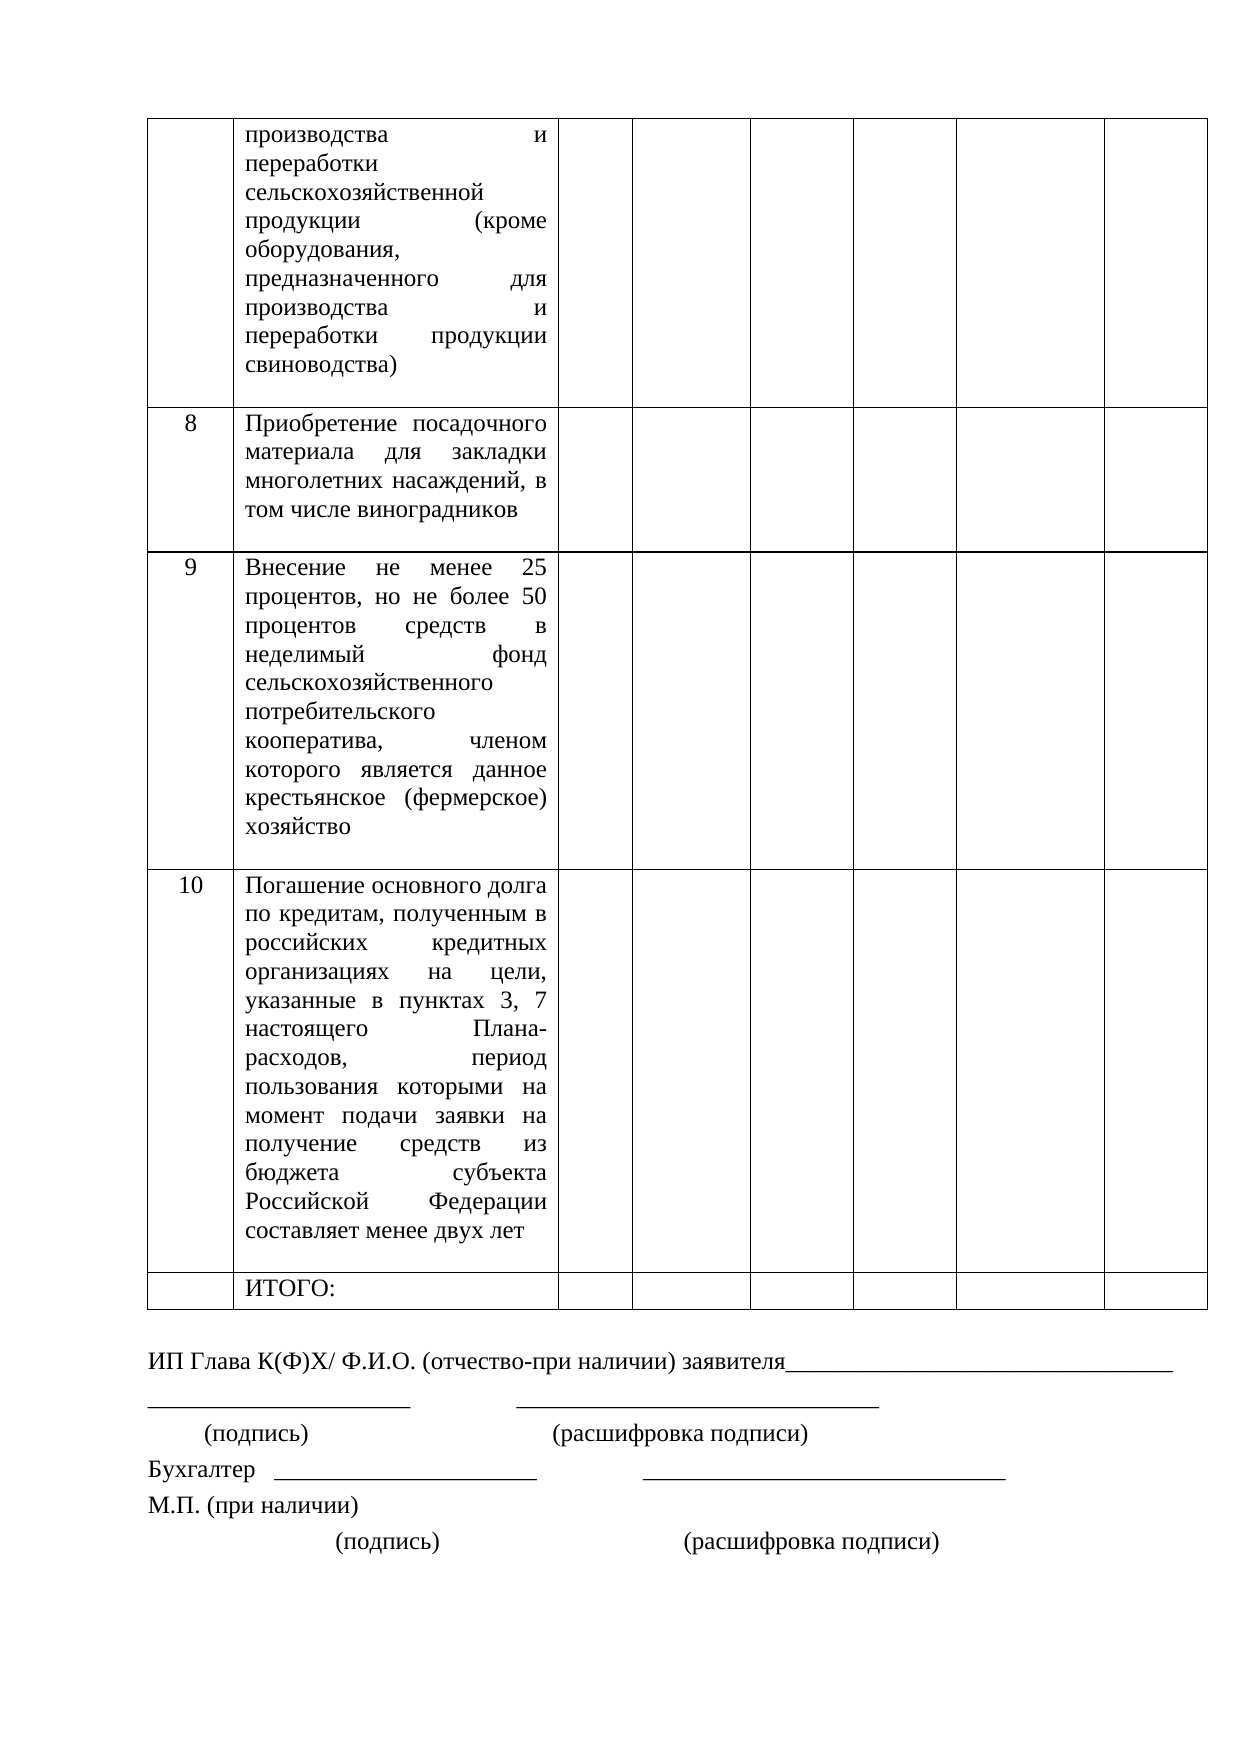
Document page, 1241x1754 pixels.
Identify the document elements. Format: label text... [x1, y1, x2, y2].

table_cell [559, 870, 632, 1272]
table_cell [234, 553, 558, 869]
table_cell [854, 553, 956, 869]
text Бухгалтер _____________________ _____________________________ [148, 1454, 1181, 1483]
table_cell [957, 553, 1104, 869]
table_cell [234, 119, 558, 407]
text (подпись) (расшифровка подписи) [148, 1418, 1181, 1447]
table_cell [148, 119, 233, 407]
text ИП Глава К(Ф)Х/ Ф.И.О. (отчество-при наличии) заявителя_______________________________ [148, 1346, 1181, 1375]
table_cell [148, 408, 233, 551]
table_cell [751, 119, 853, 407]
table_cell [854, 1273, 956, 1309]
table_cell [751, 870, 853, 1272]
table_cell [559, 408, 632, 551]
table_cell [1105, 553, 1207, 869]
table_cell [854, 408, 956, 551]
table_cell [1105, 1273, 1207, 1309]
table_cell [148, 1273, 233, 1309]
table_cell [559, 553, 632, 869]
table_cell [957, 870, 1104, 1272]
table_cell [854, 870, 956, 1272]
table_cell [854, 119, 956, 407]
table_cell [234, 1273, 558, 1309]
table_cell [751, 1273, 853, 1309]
text М.П. (при наличии) [148, 1490, 1181, 1519]
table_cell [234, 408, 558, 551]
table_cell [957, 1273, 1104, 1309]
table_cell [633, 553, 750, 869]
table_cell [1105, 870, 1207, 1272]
text _____________________ _____________________________ [148, 1382, 1181, 1411]
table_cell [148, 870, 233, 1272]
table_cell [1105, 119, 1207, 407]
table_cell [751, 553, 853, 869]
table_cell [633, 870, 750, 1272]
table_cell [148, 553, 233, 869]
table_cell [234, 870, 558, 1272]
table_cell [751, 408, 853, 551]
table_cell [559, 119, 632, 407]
text (подпись) (расшифровка подписи) [148, 1526, 1181, 1554]
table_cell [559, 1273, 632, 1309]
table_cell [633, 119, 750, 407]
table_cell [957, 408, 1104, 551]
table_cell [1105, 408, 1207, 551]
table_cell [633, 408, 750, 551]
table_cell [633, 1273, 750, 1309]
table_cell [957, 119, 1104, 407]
